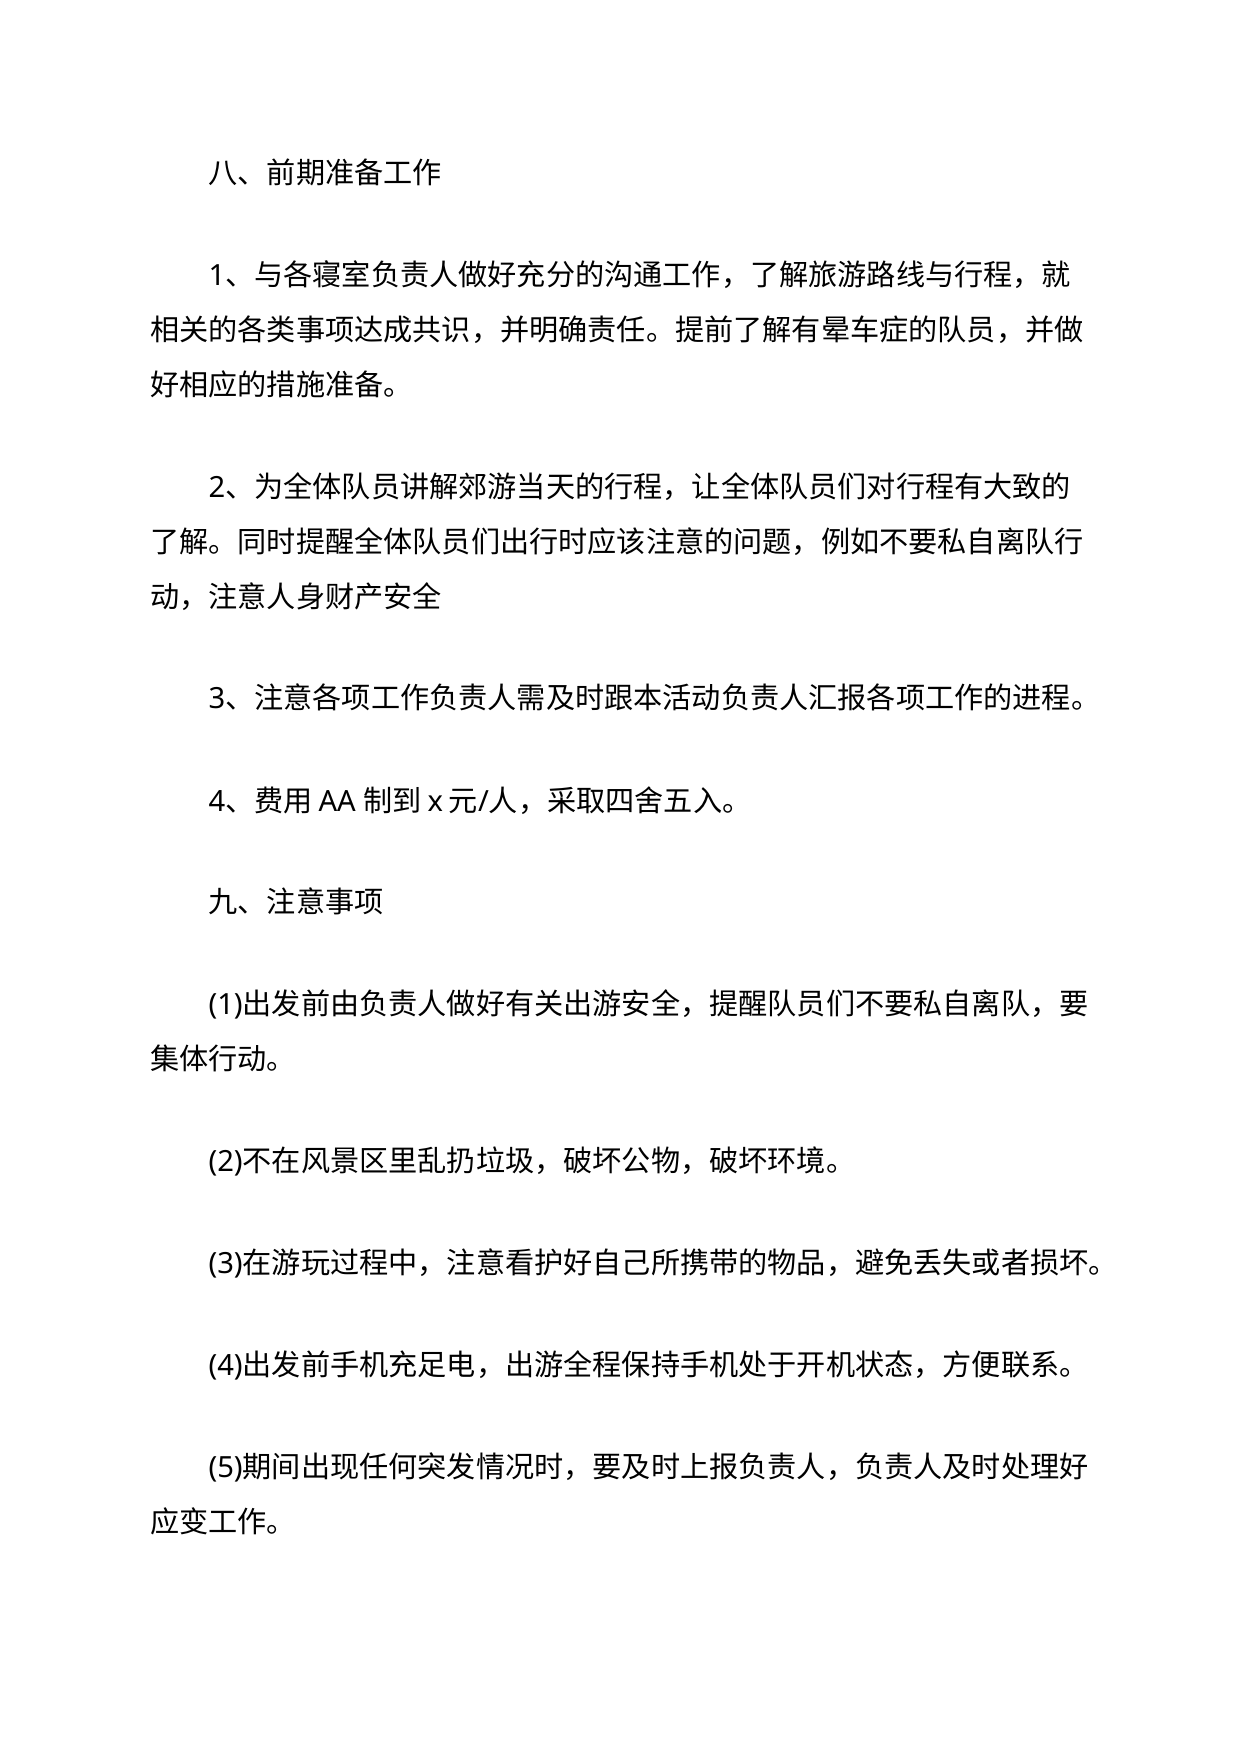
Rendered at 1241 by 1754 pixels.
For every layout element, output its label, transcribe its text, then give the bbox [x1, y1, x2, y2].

text (3)在游玩过程中，注意看护好自己所携带的物品，避免丢失或者损坏。 [150, 1239, 1090, 1282]
text 八、前期准备工作 [150, 150, 1090, 192]
text 3、注意各项工作负责人需及时跟本活动负责人汇报各项工作的进程。 [150, 675, 1090, 717]
text 4、费用AA 制到x元/人，采取四舍五入。 [150, 777, 1090, 819]
text (1)出发前由负责人做好有关出游安全，提醒队员们不要私自离队，要集体行动。 [150, 981, 1090, 1078]
text 九、注意事项 [150, 879, 1090, 921]
text (2)不在风景区里乱扔垃圾，破坏公物，破坏环境。 [150, 1138, 1090, 1180]
text (4)出发前手机充足电，出游全程保持手机处于开机状态，方便联系。 [150, 1342, 1090, 1384]
text 2、为全体队员讲解郊游当天的行程，让全体队员们对行程有大致的了解。同时提醒全体队员们出行时应该注意的问题，例如不要私自离队行动，注意人身财产安全 [150, 463, 1090, 616]
text (5)期间出现任何突发情况时，要及时上报负责人，负责人及时处理好应变工作。 [150, 1443, 1090, 1541]
text 1、与各寝室负责人做好充分的沟通工作，了解旅游路线与行程，就相关的各类事项达成共识，并明确责任。提前了解有晕车症的队员，并做好相应的措施准备。 [150, 252, 1090, 404]
